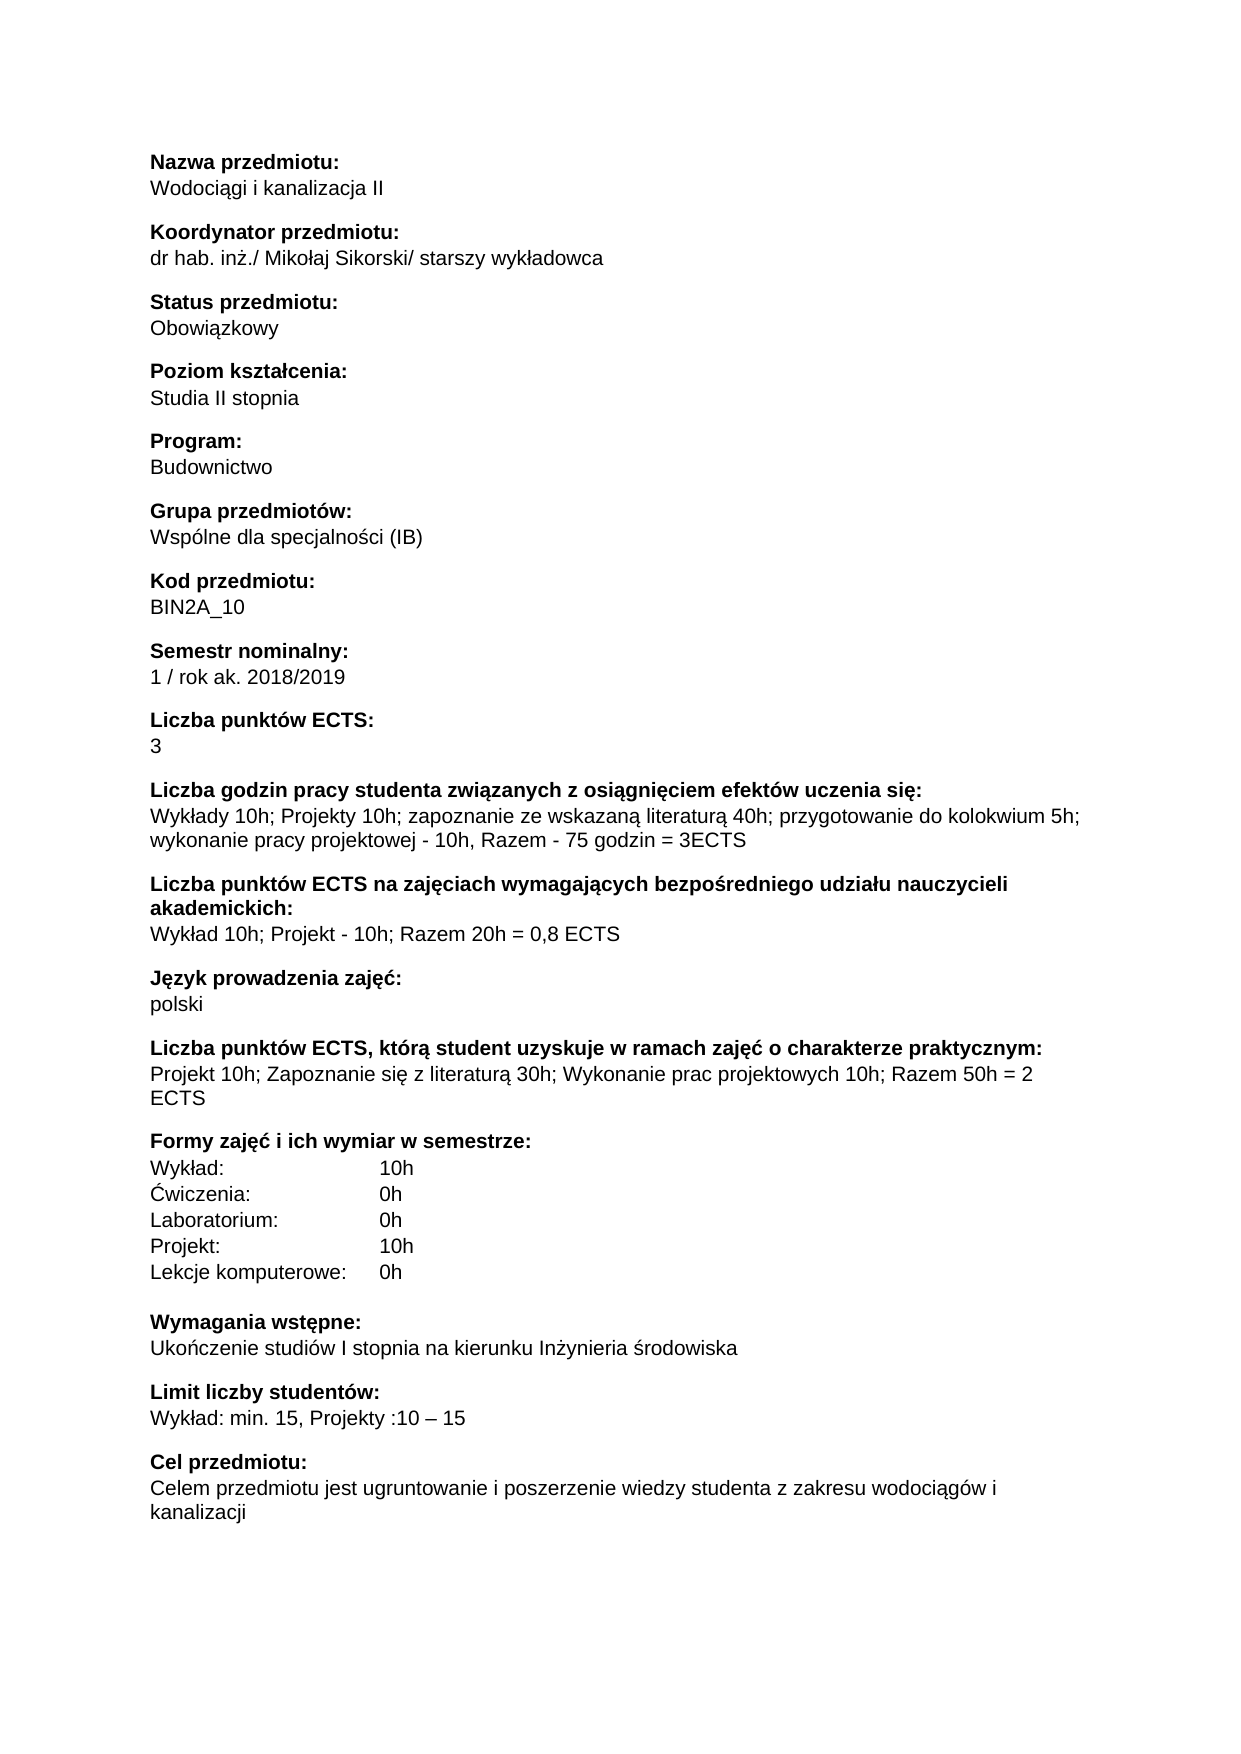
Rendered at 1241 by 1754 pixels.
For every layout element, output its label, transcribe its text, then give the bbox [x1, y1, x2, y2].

text Program: [150, 429, 1090, 453]
table_cell Projekt: [140, 1234, 367, 1258]
text Wodociągi i kanalizacja II [150, 176, 1090, 200]
text Wykład: min. 15, Projekty :10 – 15 [150, 1406, 1090, 1430]
text Ukończenie studiów I stopnia na kierunku Inżynieria środowiska [150, 1336, 1090, 1360]
text Obowiązkowy [150, 316, 1090, 339]
text Formy zajęć i ich wymiar w semestrze: [150, 1129, 1090, 1153]
text Grupa przedmiotów: [150, 499, 1090, 523]
table_cell 0h [369, 1206, 597, 1232]
table_cell Laboratorium: [140, 1208, 367, 1232]
table_header Wykład: [140, 1156, 367, 1180]
text Liczba punktów ECTS, którą student uzyskuje w ramach zajęć o charakterze praktycznym: [150, 1035, 1090, 1059]
text Język prowadzenia zajęć: [150, 966, 1090, 989]
text Cel przedmiotu: [150, 1449, 1090, 1473]
table_cell Ćwiczenia: [140, 1182, 367, 1206]
text Budownictwo [150, 455, 1090, 479]
text 1 / rok ak. 2018/2019 [150, 664, 1090, 688]
text Projekt 10h; Zapoznanie się z literaturą 30h; Wykonanie prac projektowych 10h; Razem 50h = 2 ECTS [150, 1061, 1090, 1109]
table_cell 0h [369, 1180, 597, 1206]
text Celem przedmiotu jest ugruntowanie i poszerzenie wiedzy studenta z zakresu wodociągów i kanalizacji [150, 1476, 1090, 1523]
text Koordynator przedmiotu: [150, 220, 1090, 244]
table_cell Lekcje komputerowe: [140, 1260, 367, 1284]
text Wymagania wstępne: [150, 1310, 1090, 1334]
text Status przedmiotu: [150, 289, 1090, 313]
text Poziom kształcenia: [150, 359, 1090, 383]
table_cell 10h [369, 1232, 597, 1258]
text Liczba godzin pracy studenta związanych z osiągnięciem efektów uczenia się: [150, 778, 1090, 802]
table_header 10h [369, 1156, 597, 1180]
text Nazwa przedmiotu: [150, 150, 1090, 174]
text BIN2A_10 [150, 595, 1090, 619]
text Wspólne dla specjalności (IB) [150, 525, 1090, 549]
table_cell 0h [369, 1258, 597, 1284]
text Limit liczby studentów: [150, 1380, 1090, 1404]
text polski [150, 992, 1090, 1016]
text Wykład 10h; Projekt - 10h; Razem 20h = 0,8 ECTS [150, 922, 1090, 946]
text 3 [150, 734, 1090, 758]
text Liczba punktów ECTS na zajęciach wymagających bezpośredniego udziału nauczycieli akademickich: [150, 872, 1090, 920]
text Studia II stopnia [150, 385, 1090, 409]
text Wykłady 10h; Projekty 10h; zapoznanie ze wskazaną literaturą 40h; przygotowanie do kolokwium 5h; wykonanie pracy projektowej - 10h, Razem - 75 godzin = 3ECTS [150, 804, 1090, 852]
text Semestr nominalny: [150, 638, 1090, 662]
text Kod przedmiotu: [150, 569, 1090, 593]
text Liczba punktów ECTS: [150, 708, 1090, 732]
text dr hab. inż./ Mikołaj Sikorski/ starszy wykładowca [150, 246, 1090, 270]
